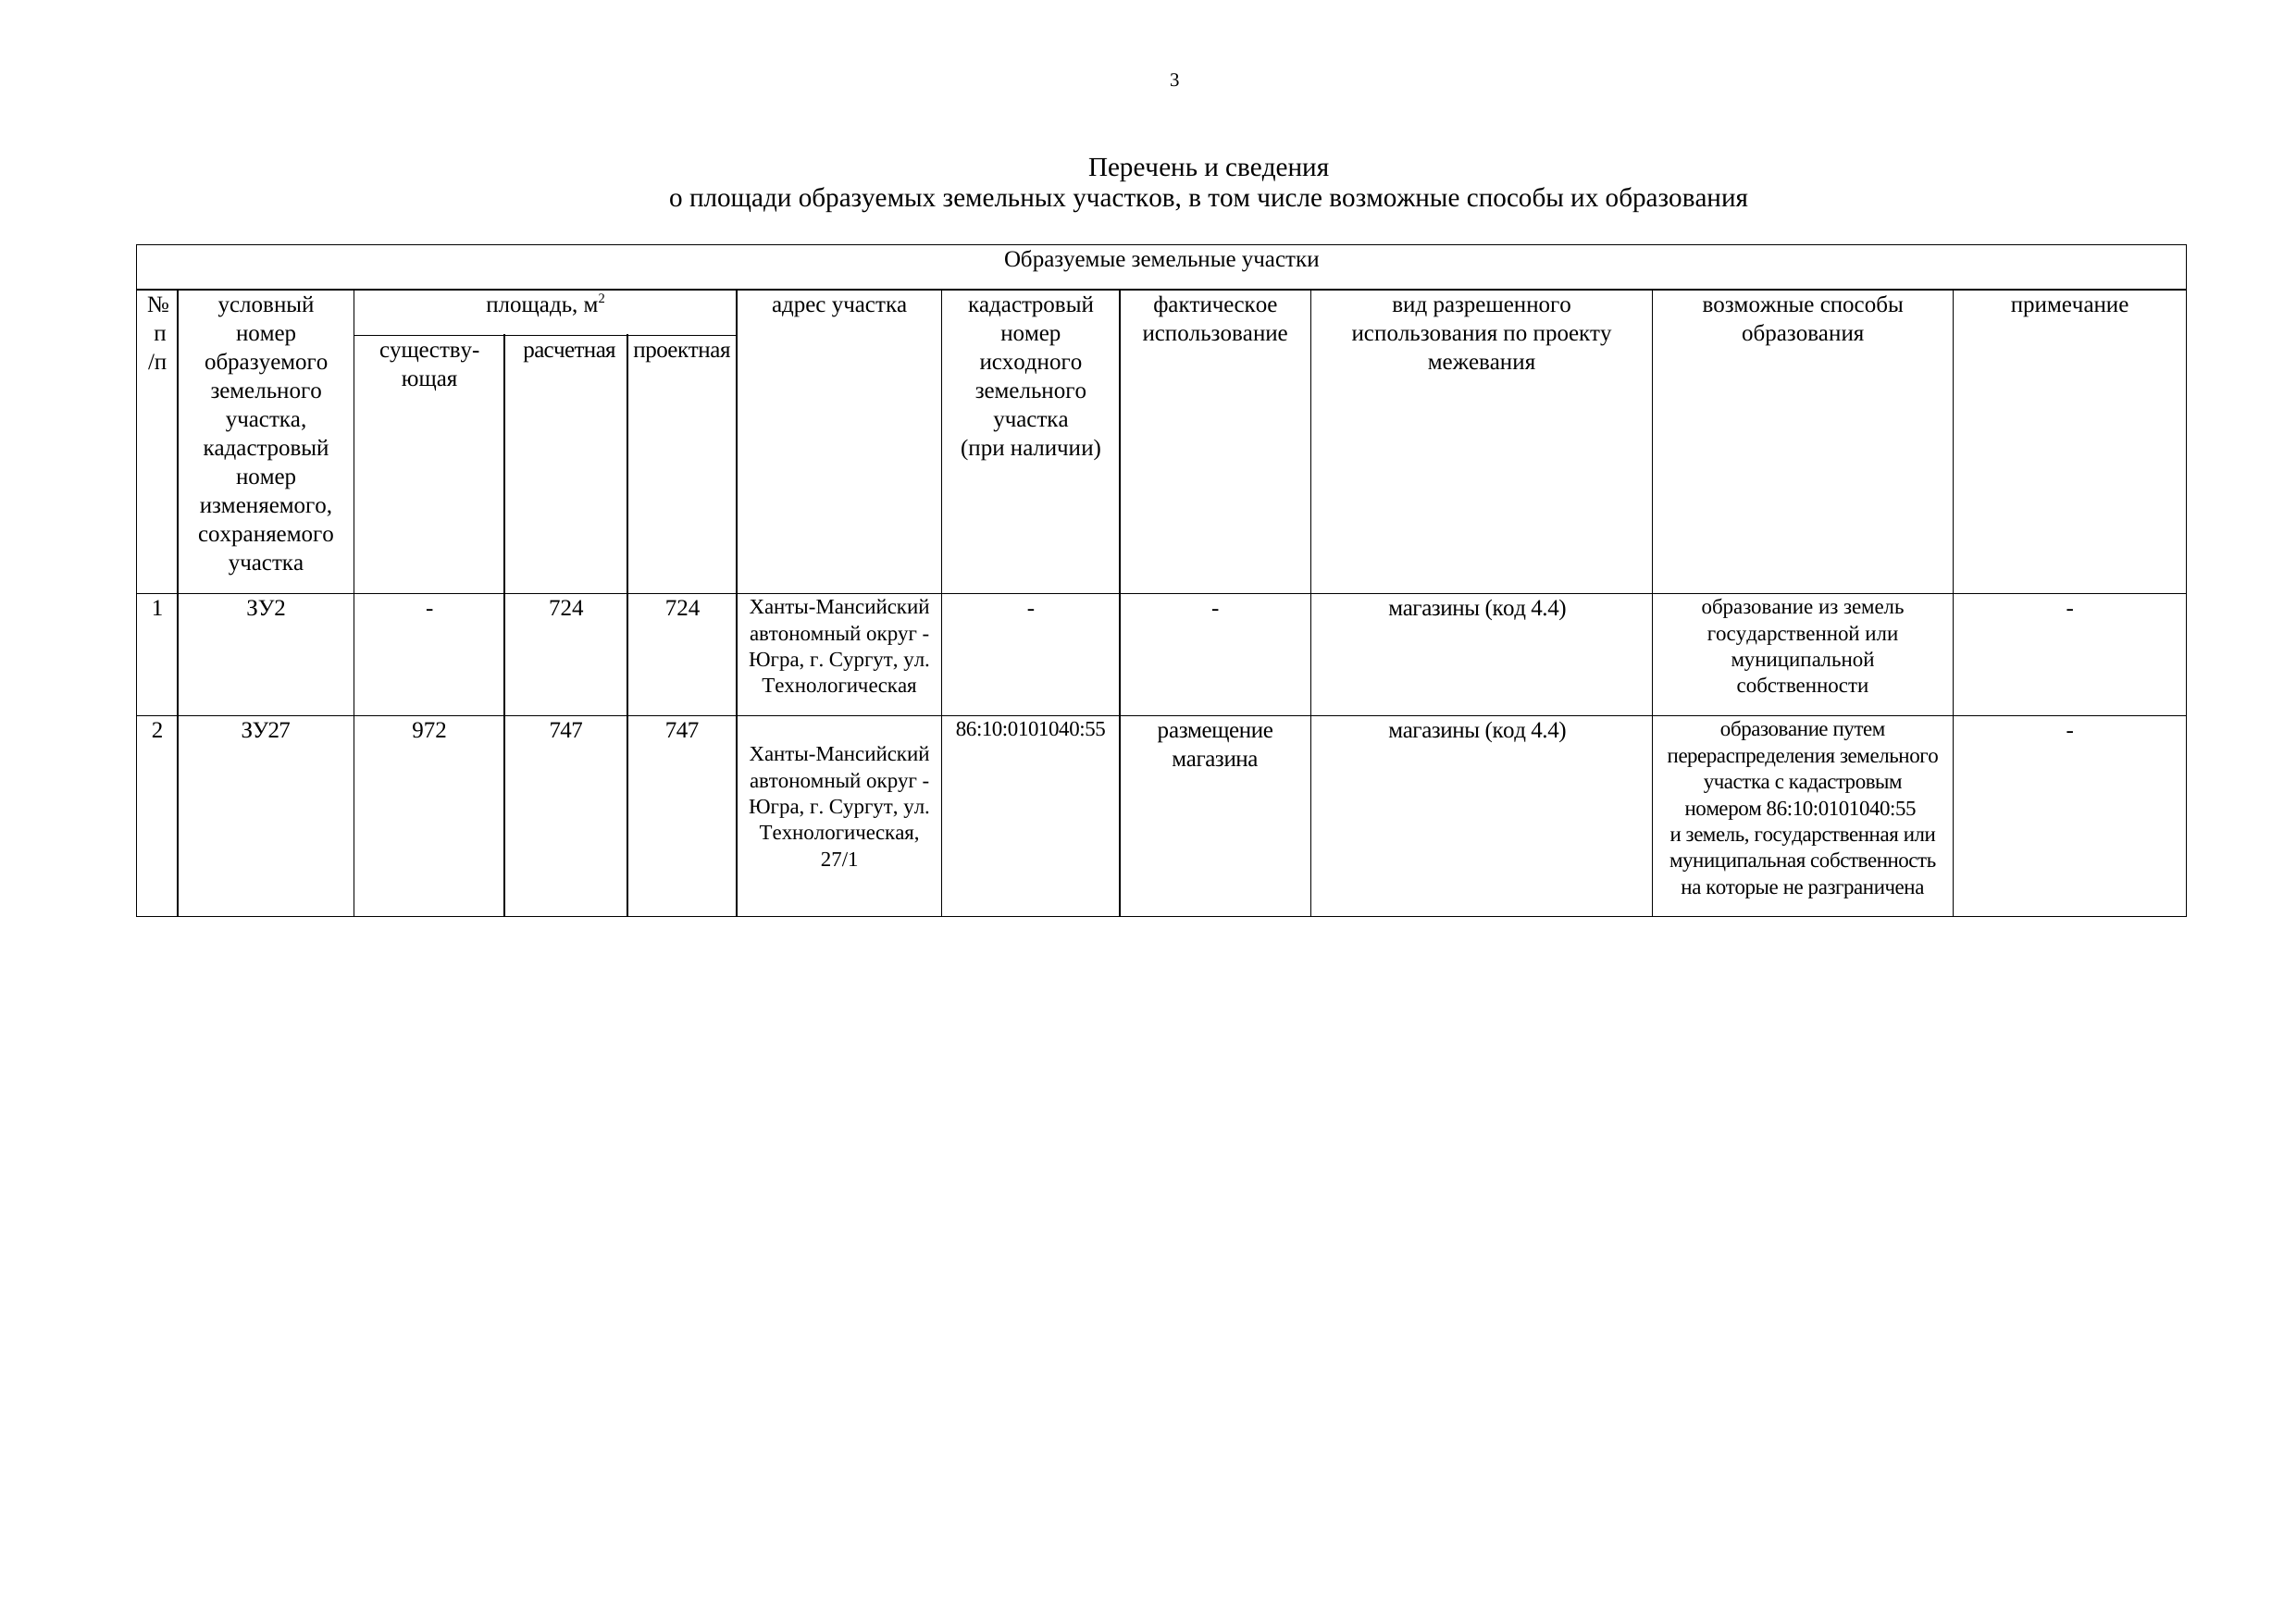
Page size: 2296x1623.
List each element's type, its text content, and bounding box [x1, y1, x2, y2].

table_cell проектная [628, 336, 736, 593]
table_cell 2 [137, 716, 177, 916]
table_cell возможные способы образования [1653, 291, 1953, 593]
table_cell 747 [628, 716, 736, 916]
table_header Образуемые земельные участки [137, 245, 2186, 289]
table_cell вид разрешенного использования по проекту межевания [1311, 291, 1652, 593]
table_cell - [1121, 594, 1310, 715]
table_cell образование из земель государственной или муниципальной собственности [1653, 594, 1953, 715]
table_cell 747 [505, 716, 627, 916]
table_cell 724 [505, 594, 627, 715]
table_cell ЗУ2 [179, 594, 354, 715]
table_cell Ханты-Мансийский автономный округ - Югра, г. Сургут, ул. Технологическая, 27/1 [738, 716, 941, 916]
text о площади образуемых земельных участков, в том числе возможные способы их образования [123, 182, 2226, 213]
table_cell - [354, 594, 503, 715]
table_cell образование путем перераспределения земельного участка с кадастровым номером 86:10:0101040:55 и земель, государственная или муниципальная собственность на которые не разграничена [1653, 716, 1953, 916]
table_cell примечание [1954, 291, 2186, 593]
table_cell Ханты-Мансийский автономный округ - Югра, г. Сургут, ул. Технологическая [738, 594, 941, 715]
table_cell - [1954, 594, 2186, 715]
table_cell условный номер образуемого земельного участка, кадастровый номер изменяемого, сохраняемого участка [179, 291, 354, 593]
table_cell адрес участка [738, 291, 941, 593]
table_cell - [1954, 716, 2186, 916]
table_cell кадастровый номер исходного земельного участка (при наличии) [942, 291, 1119, 593]
table_cell 724 [628, 594, 736, 715]
table_cell существу-ющая [354, 336, 503, 593]
table_cell площадь, м2 [354, 291, 736, 334]
table_cell 1 [137, 594, 177, 715]
table_cell ЗУ27 [179, 716, 354, 916]
table_cell 972 [354, 716, 503, 916]
table_cell фактическое использование [1121, 291, 1310, 593]
table_cell магазины (код 4.4) [1311, 716, 1652, 916]
table_cell № п/п [137, 291, 177, 593]
table_cell размещение магазина [1121, 716, 1310, 916]
table_cell магазины (код 4.4) [1311, 594, 1652, 715]
table_cell расчетная [505, 336, 627, 593]
table_cell 86:10:0101040:55 [942, 716, 1119, 916]
table_cell - [942, 594, 1119, 715]
text Перечень и сведения [123, 151, 2226, 182]
